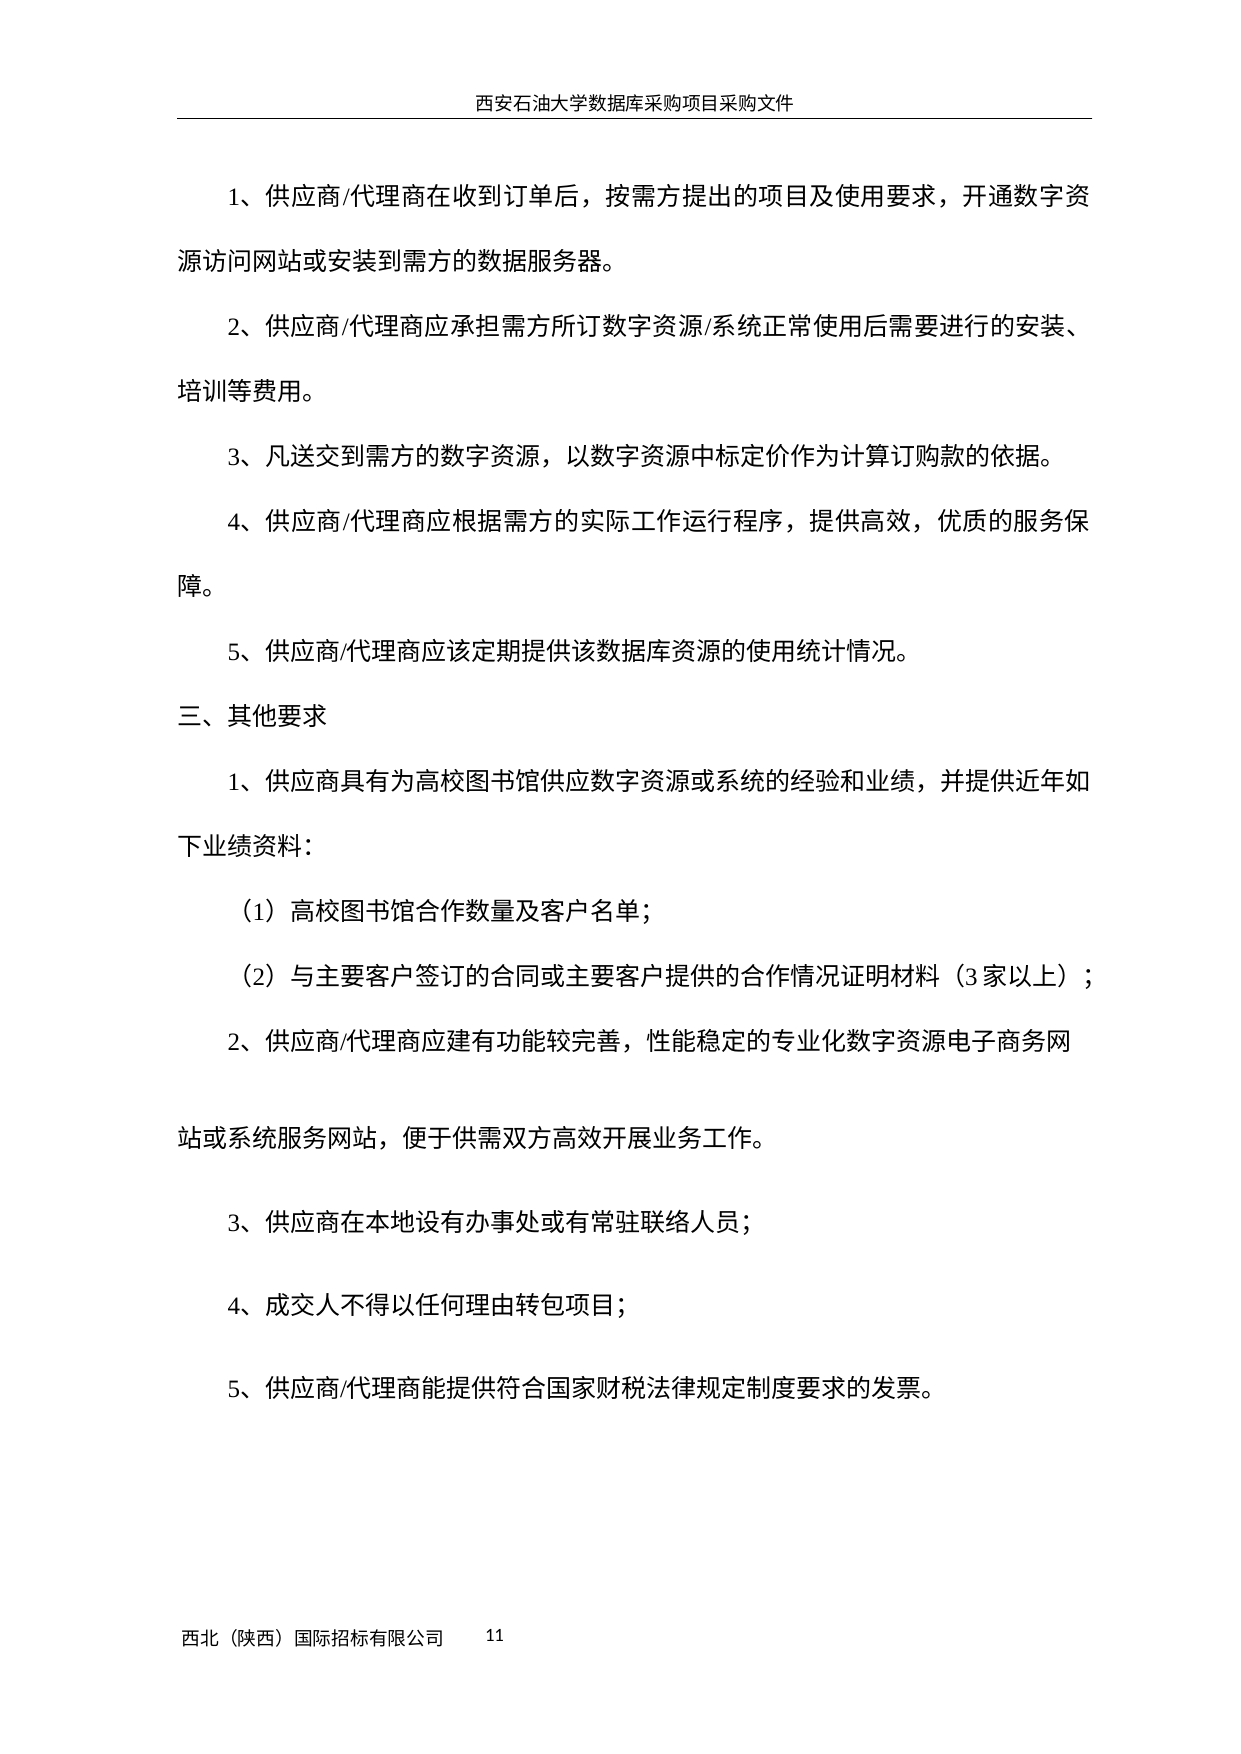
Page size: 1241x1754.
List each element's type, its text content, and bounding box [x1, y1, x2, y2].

text （1）高校图书馆合作数量及客户名单； [177, 877, 1092, 942]
text 2、供应商/代理商应承担需方所订数字资源/系统正常使用后需要进行的安装、培训等费用。 [177, 292, 1092, 422]
text 2、供应商/代理商应建有功能较完善，性能稳定的专业化数字资源电子商务网站或系统服务网站，便于供需双方高效开展业务工作。 [177, 1007, 1092, 1169]
text 4、成交人不得以任何理由转包项目； [177, 1271, 1092, 1336]
text 1、供应商具有为高校图书馆供应数字资源或系统的经验和业绩，并提供近年如下业绩资料： [177, 747, 1092, 877]
text （2）与主要客户签订的合同或主要客户提供的合作情况证明材料（3家以上）； [177, 942, 1092, 1007]
text 1、供应商/代理商在收到订单后，按需方提出的项目及使用要求，开通数字资源访问网站或安装到需方的数据服务器。 [177, 162, 1092, 292]
text 4、供应商/代理商应根据需方的实际工作运行程序，提供高效，优质的服务保障。 [177, 487, 1092, 617]
text 5、供应商/代理商能提供符合国家财税法律规定制度要求的发票。 [177, 1354, 1092, 1419]
text 3、凡送交到需方的数字资源，以数字资源中标定价作为计算订购款的依据。 [177, 422, 1092, 487]
text 3、供应商在本地设有办事处或有常驻联络人员； [177, 1188, 1092, 1253]
text 5、供应商/代理商应该定期提供该数据库资源的使用统计情况。 [177, 617, 1092, 682]
text 三、其他要求 [177, 682, 1092, 747]
